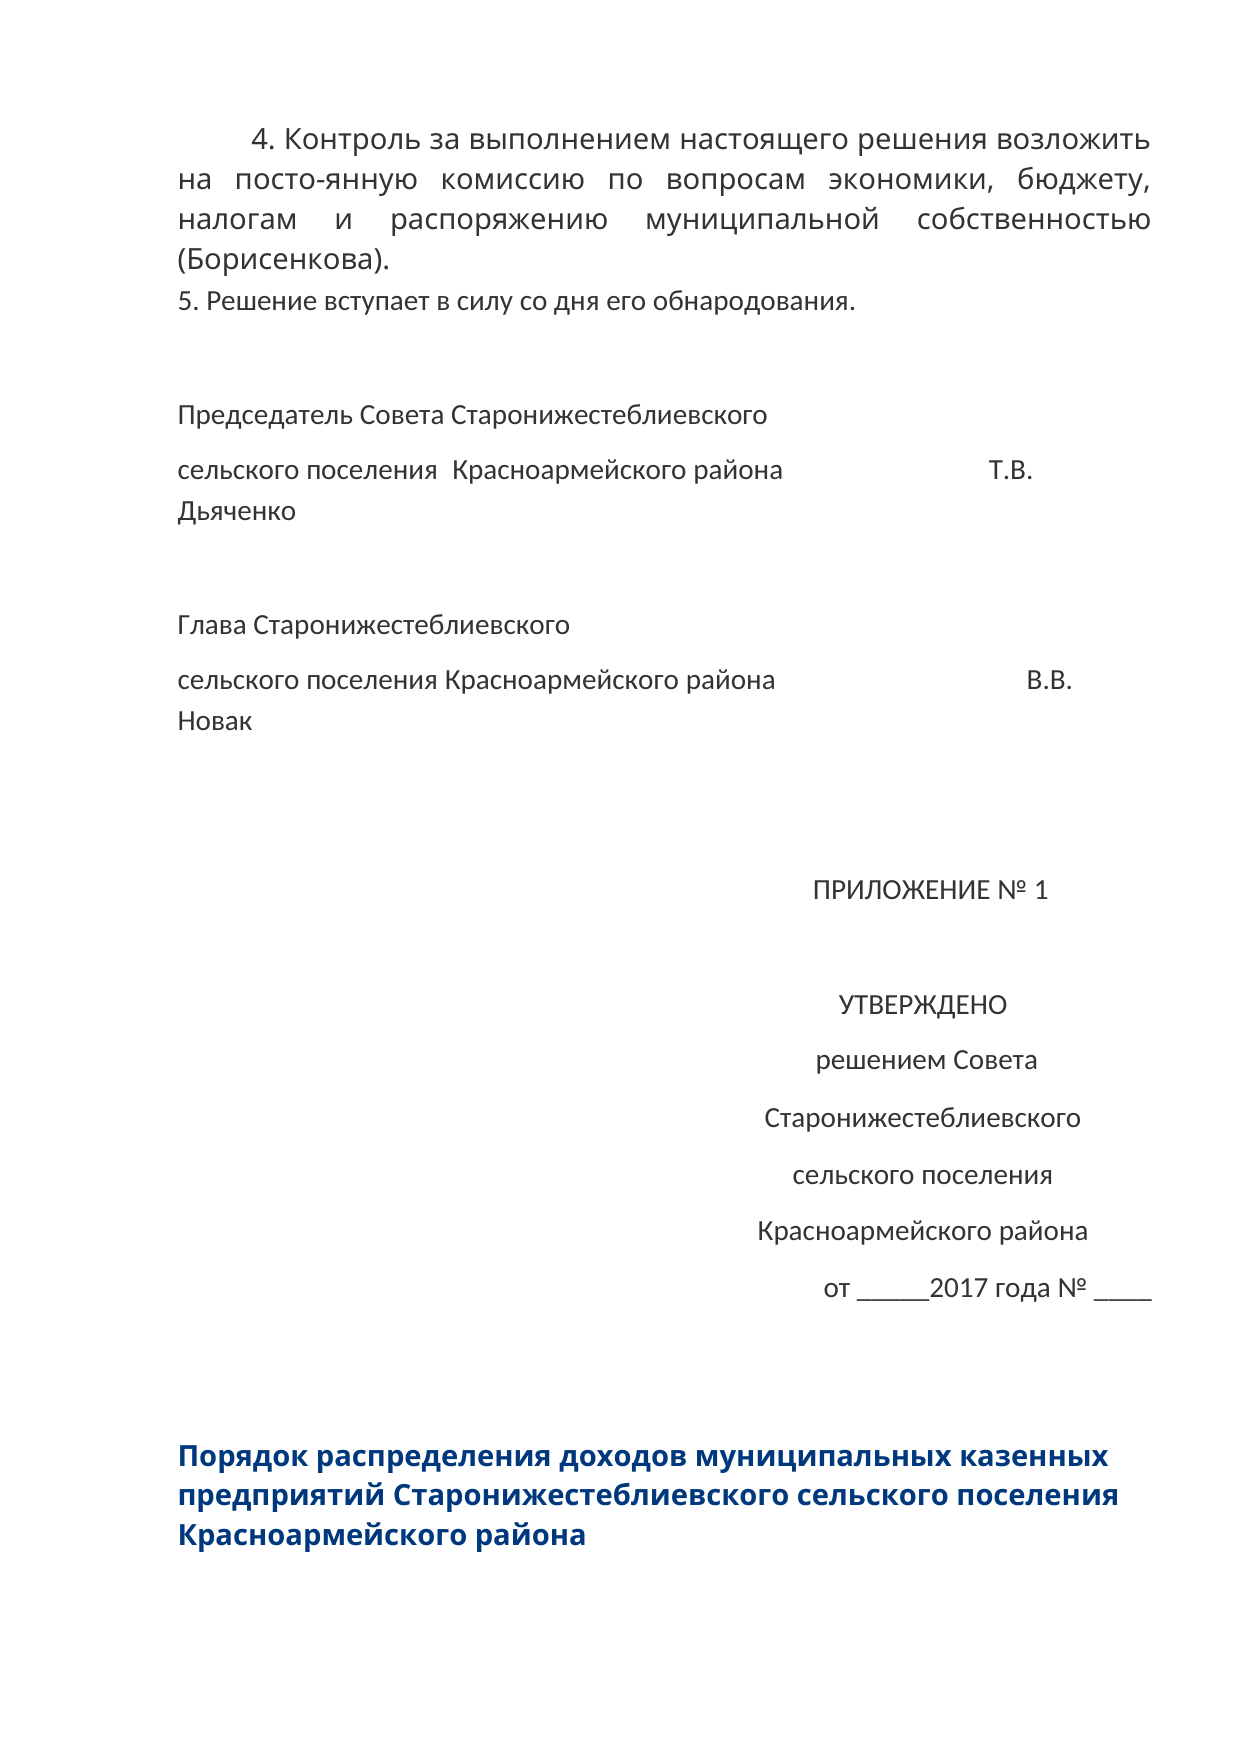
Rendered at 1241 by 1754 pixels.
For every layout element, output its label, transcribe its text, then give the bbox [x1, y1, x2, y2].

subtitle Порядок распределения доходов муниципальных казенных предприятий Старонижестеблиевского сельского поселения [177, 1435, 1152, 1514]
text Красноармейского района [694, 1208, 1152, 1248]
text решением Совета [694, 1038, 1152, 1078]
text сельского поселения Красноармейского района Т.В. Дьяченко [177, 448, 1152, 528]
subtitle Красноармейского района [177, 1514, 1152, 1554]
text сельского поселения [694, 1151, 1152, 1191]
text 5. Решение вступает в силу со дня его обнародования. [177, 278, 1152, 318]
text Глава Старонижестеблиевского [177, 601, 1152, 641]
text Старонижестеблиевского [694, 1095, 1152, 1135]
text Председатель Совета Старонижестеблиевского [177, 391, 1152, 431]
text от _____2017 года № ____ [177, 1265, 1152, 1305]
text сельского поселения Красноармейского района В.В. Новак [177, 658, 1152, 738]
text УТВЕРЖДЕНО [694, 981, 1152, 1021]
text ПРИЛОЖЕНИЕ № 1 [694, 868, 1152, 908]
text 4. Контроль за выполнением настоящего решения возложить на посто-янную комиссию по вопросам экономики, бюджету, налогам и распоряжению муниципальной собственностью (Борисенкова). [177, 118, 1152, 278]
